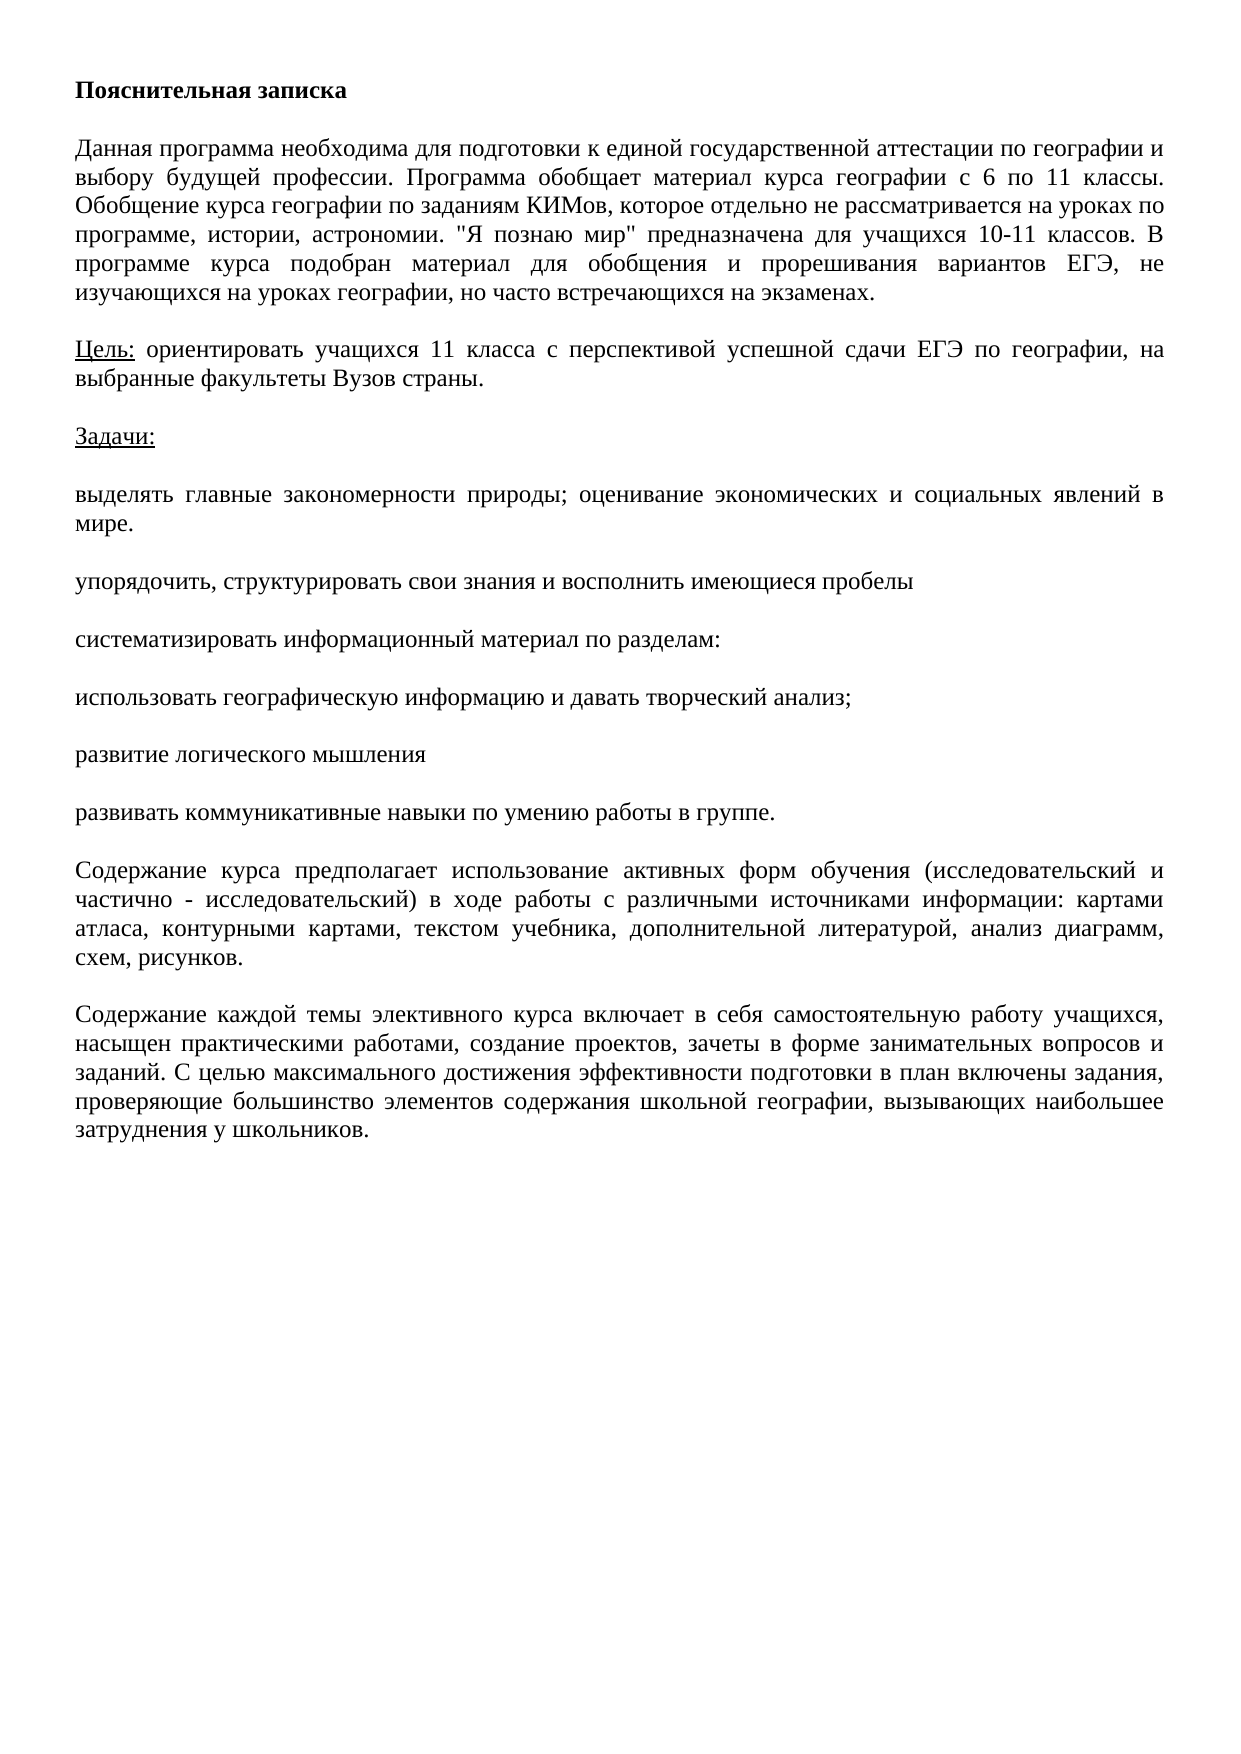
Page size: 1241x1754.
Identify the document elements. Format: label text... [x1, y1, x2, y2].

text Цель: ориентировать учащихся 11 класса с перспективой успешной сдачи ЕГЭ по географии, на выбранные факультеты Вузов страны. [75, 334, 1165, 392]
text Данная программа необходима для подготовки к единой государственной аттестации по географии и выбору будущей профессии. Программа обобщает материал курса географии с 6 по 11 классы. Обобщение курса географии по заданиям КИМов, которое отдельно не рассматривается на уроках по программе, истории, астрономии. "Я познаю мир" предназначена для учащихся 10-11 классов. В программе курса подобран материал для обобщения и прорешивания вариантов ЕГЭ, не изучающихся на уроках географии, но часто встречающихся на экзаменах. [75, 133, 1165, 305]
text развивать коммуникативные навыки по умению работы в группе. [75, 797, 1165, 826]
text Задачи: [75, 421, 1165, 450]
text упорядочить, структурировать свои знания и восполнить имеющиеся пробелы [75, 566, 1165, 594]
text выделять главные закономерности природы; оценивание экономических и социальных явлений в мире. [75, 479, 1165, 537]
text использовать географическую информацию и давать творческий анализ; [75, 682, 1165, 710]
text Содержание курса предполагает использование активных форм обучения (исследовательский и частично - исследовательский) в ходе работы с различными источниками информации: картами атласа, контурными картами, текстом учебника, дополнительной литературой, анализ диаграмм, схем, рисунков. [75, 855, 1165, 970]
text развитие логического мышления [75, 739, 1165, 768]
text Пояснительная записка [75, 75, 1165, 104]
text Содержание каждой темы элективного курса включает в себя самостоятельную работу учащихся, насыщен практическими работами, создание проектов, зачеты в форме занимательных вопросов и заданий. С целью максимального достижения эффективности подготовки в план включены задания, проверяющие большинство элементов содержания школьной географии, вызывающих наибольшее затруднения у школьников. [75, 999, 1165, 1143]
text систематизировать информационный материал по разделам: [75, 624, 1165, 652]
